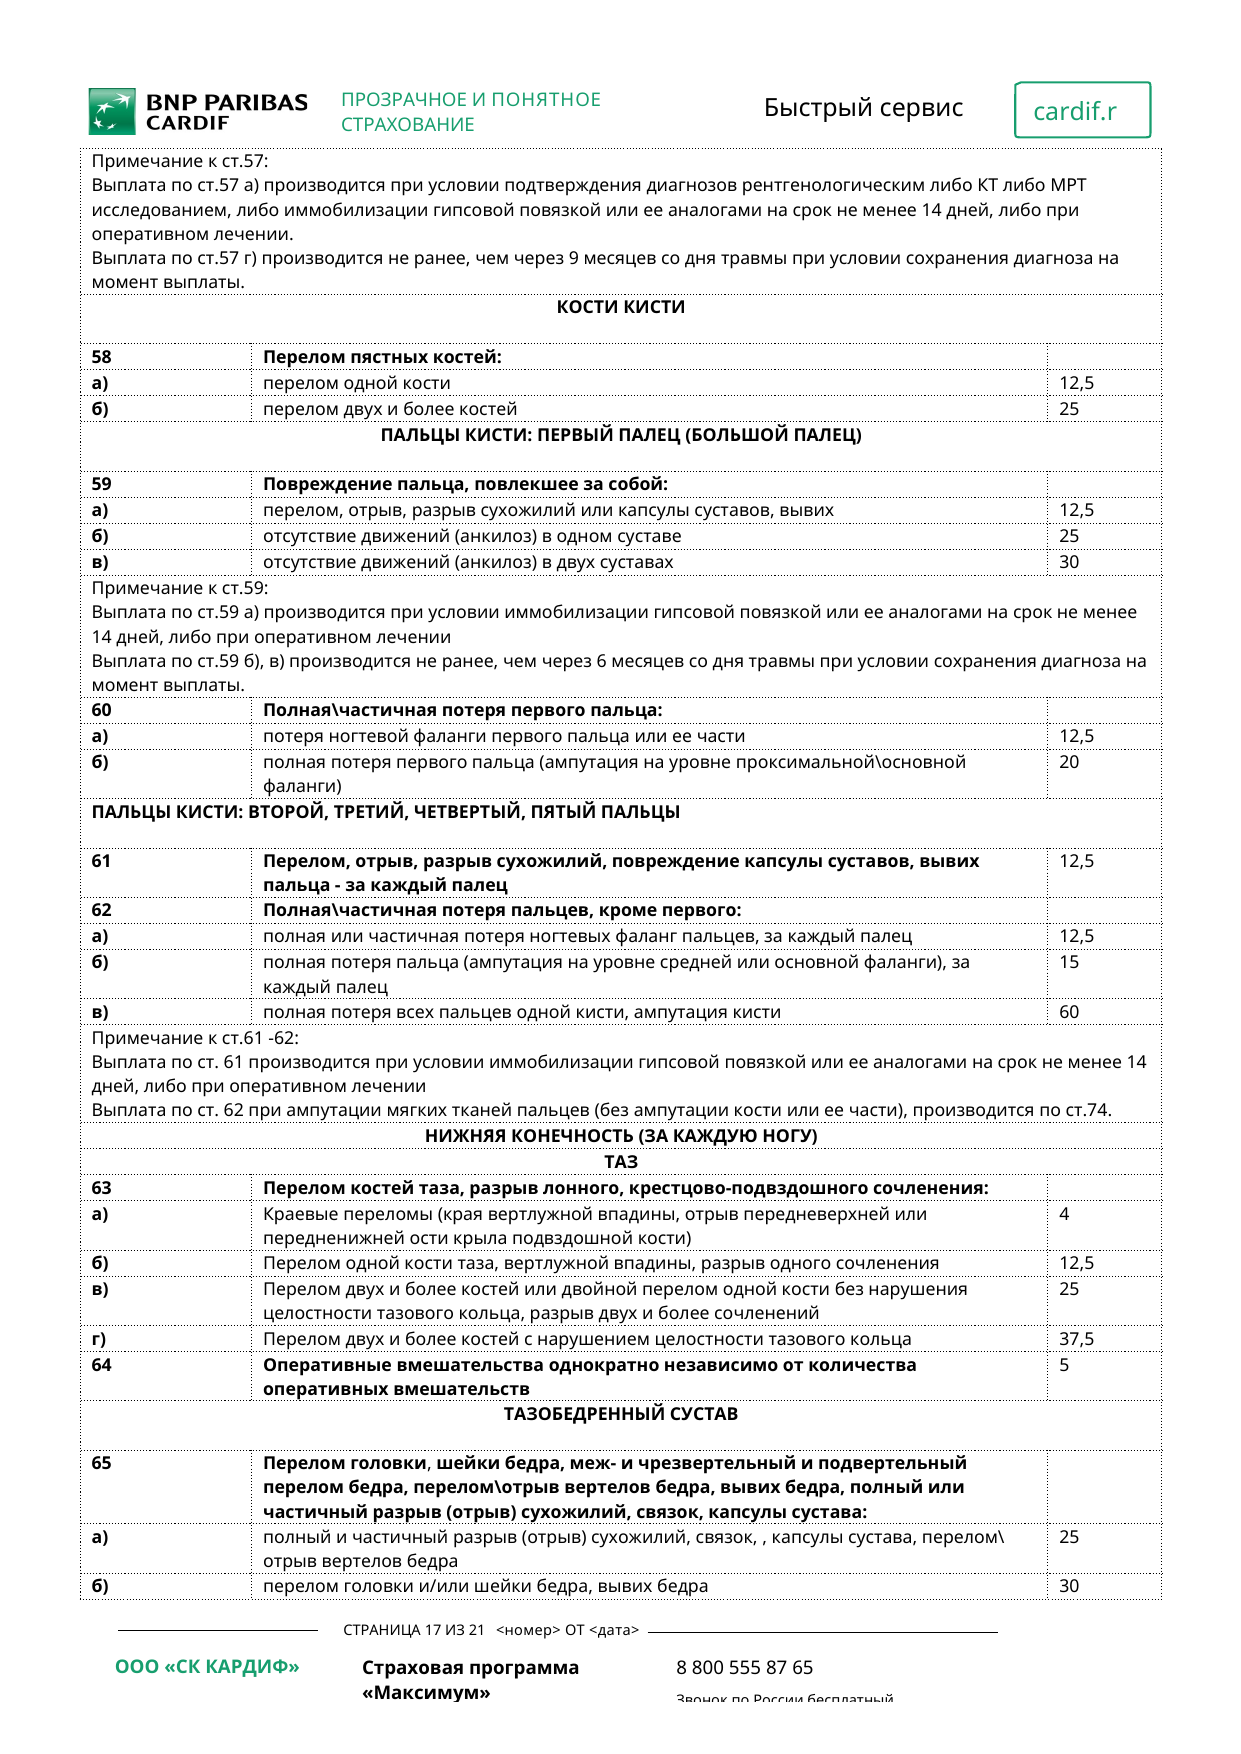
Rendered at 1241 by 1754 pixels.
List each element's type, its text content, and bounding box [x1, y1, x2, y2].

table_cell 12,5 [1048, 497, 1162, 523]
table_cell 62 [80, 897, 252, 923]
table_cell ТАЗ [80, 1148, 1162, 1174]
table_cell Полная\частичная потеря первого пальца: [252, 697, 1048, 723]
table_cell перелом, отрыв, разрыв сухожилий или капсулы суставов, вывих [252, 497, 1048, 523]
table_cell г) [80, 1325, 252, 1351]
table_cell а) [80, 1523, 252, 1573]
table_cell 12,5 [1048, 1250, 1162, 1276]
table_cell ТАЗОБЕДРЕННЫЙ СУСТАВ [80, 1400, 1162, 1450]
table_cell а) [80, 723, 252, 749]
table_cell полная или частичная потеря ногтевых фаланг пальцев, за каждый палец [252, 923, 1048, 949]
table_cell полная потеря первого пальца (ампутация на уровне проксимальной\основной фаланги) [252, 749, 1048, 798]
table_cell отсутствие движений (анкилоз) в двух суставах [252, 549, 1048, 575]
table_cell б) [80, 523, 252, 549]
table_cell Примечание к ст.59: Выплата по ст.59 а) производится при условии иммобилизации гипсовой повязкой или ее аналогами на срок не менее 14 дней, либо при оперативном лечении Выплата по ст.59 б), в) производится не ранее, чем через 6 месяцев со дня травмы при условии сохранения диагноза на момент выплаты. [80, 575, 1162, 697]
table_cell 15 [1048, 949, 1162, 998]
table_cell в) [80, 998, 252, 1024]
table_cell 64 [80, 1351, 252, 1400]
table_cell КОСТИ КИСТИ [80, 294, 1162, 343]
table_cell б) [80, 949, 252, 998]
table_cell полная потеря пальца (ампутация на уровне средней или основной фаланги), за каждый палец [252, 949, 1048, 998]
table_cell 37,5 [1048, 1325, 1162, 1351]
table_cell отсутствие движений (анкилоз) в одном суставе [252, 523, 1048, 549]
table_cell Перелом головки, шейки бедра, меж- и чрезвертельный и подвертельный перелом бедра, перелом\отрыв вертелов бедра, вывих бедра, полный или частичный разрыв (отрыв) сухожилий, связок, капсулы сустава: [252, 1450, 1048, 1523]
table_cell полный и частичный разрыв (отрыв) сухожилий, связок, , капсулы сустава, перелом\отрыв вертелов бедра [252, 1523, 1048, 1573]
table_cell 65 [80, 1450, 252, 1523]
table_cell 25 [1048, 395, 1162, 421]
table_cell б) [80, 749, 252, 798]
table_cell Полная\частичная потеря пальцев, кроме первого: [252, 897, 1048, 923]
table_cell 12,5 [1048, 923, 1162, 949]
table_cell б) [80, 1573, 252, 1599]
table_cell 58 [80, 343, 252, 369]
table_cell [1048, 1450, 1162, 1523]
table_cell 60 [1048, 998, 1162, 1024]
table_cell 25 [1048, 1276, 1162, 1325]
table_cell Оперативные вмешательства однократно независимо от количества оперативных вмешательств [252, 1351, 1048, 1400]
table_cell 20 [1048, 749, 1162, 798]
table_cell [1048, 1174, 1162, 1200]
table_cell 12,5 [1048, 369, 1162, 395]
table_cell потеря ногтевой фаланги первого пальца или ее части [252, 723, 1048, 749]
table_cell 60 [80, 697, 252, 723]
table_cell Перелом двух и более костей или двойной перелом одной кости без нарушения целостности тазового кольца, разрыв двух и более сочленений [252, 1276, 1048, 1325]
table_cell ПАЛЬЦЫ КИСТИ: ПЕРВЫЙ ПАЛЕЦ (БОЛЬШОЙ ПАЛЕЦ) [80, 421, 1162, 471]
table_cell 63 [80, 1174, 252, 1200]
table_cell Перелом костей таза, разрыв лонного, крестцово-подвздошного сочленения: [252, 1174, 1048, 1200]
picture [88, 88, 308, 135]
table_cell перелом головки и/или шейки бедра, вывих бедра [252, 1573, 1048, 1599]
table_cell 61 [80, 848, 252, 897]
table_cell [1048, 697, 1162, 723]
table_cell а) [80, 497, 252, 523]
table_cell 25 [1048, 523, 1162, 549]
table_cell 25 [1048, 1523, 1162, 1573]
table_cell Перелом одной кости таза, вертлужной впадины, разрыв одного сочленения [252, 1250, 1048, 1276]
table_cell 5 [1048, 1351, 1162, 1400]
table_cell 59 [80, 471, 252, 497]
table_cell Примечание к ст.61 -62: Выплата по ст. 61 производится при условии иммобилизации гипсовой повязкой или ее аналогами на срок не менее 14 дней, либо при оперативном лечении Выплата по ст. 62 при ампутации мягких тканей пальцев (без ампутации кости или ее части), производится по ст.74. [80, 1024, 1162, 1122]
table_cell ПАЛЬЦЫ КИСТИ: ВТОРОЙ, ТРЕТИЙ, ЧЕТВЕРТЫЙ, ПЯТЫЙ ПАЛЬЦЫ [80, 798, 1162, 847]
table_cell в) [80, 549, 252, 575]
table_cell Повреждение пальца, повлекшее за собой: [252, 471, 1048, 497]
table_cell а) [80, 923, 252, 949]
table_cell в) [80, 1276, 252, 1325]
table_cell б) [80, 1250, 252, 1276]
table_cell перелом двух и более костей [252, 395, 1048, 421]
table_cell 4 [1048, 1200, 1162, 1249]
table_cell [1048, 897, 1162, 923]
table_cell НИЖНЯЯ КОНЕЧНОСТЬ (ЗА КАЖДУЮ НОГУ) [80, 1122, 1162, 1148]
table_cell перелом одной кости [252, 369, 1048, 395]
table_cell Краевые переломы (края вертлужной впадины, отрыв передневерхней или передненижней ости крыла подвздошной кости) [252, 1200, 1048, 1249]
table_cell 30 [1048, 1573, 1162, 1599]
table_cell Перелом, отрыв, разрыв сухожилий, повреждение капсулы суставов, вывих пальца - за каждый палец [252, 848, 1048, 897]
table_cell полная потеря всех пальцев одной кисти, ампутация кисти [252, 998, 1048, 1024]
table_cell [1048, 343, 1162, 369]
table_cell 30 [1048, 549, 1162, 575]
table_cell Примечание к ст.57: Выплата по ст.57 а) производится при условии подтверждения диагнозов рентгенологическим либо КТ либо МРТ исследованием, либо иммобилизации гипсовой повязкой или ее аналогами на срок не менее 14 дней, либо при оперативном лечении. Выплата по ст.57 г) производится не ранее, чем через 9 месяцев со дня травмы при условии сохранения диагноза на момент выплаты. [80, 148, 1162, 294]
table_cell Перелом двух и более костей с нарушением целостности тазового кольца [252, 1325, 1048, 1351]
table_cell [1048, 471, 1162, 497]
table_cell 12,5 [1048, 848, 1162, 897]
table_cell а) [80, 369, 252, 395]
table_cell б) [80, 395, 252, 421]
table_cell Перелом пястных костей: [252, 343, 1048, 369]
table_cell а) [80, 1200, 252, 1249]
table_cell 12,5 [1048, 723, 1162, 749]
